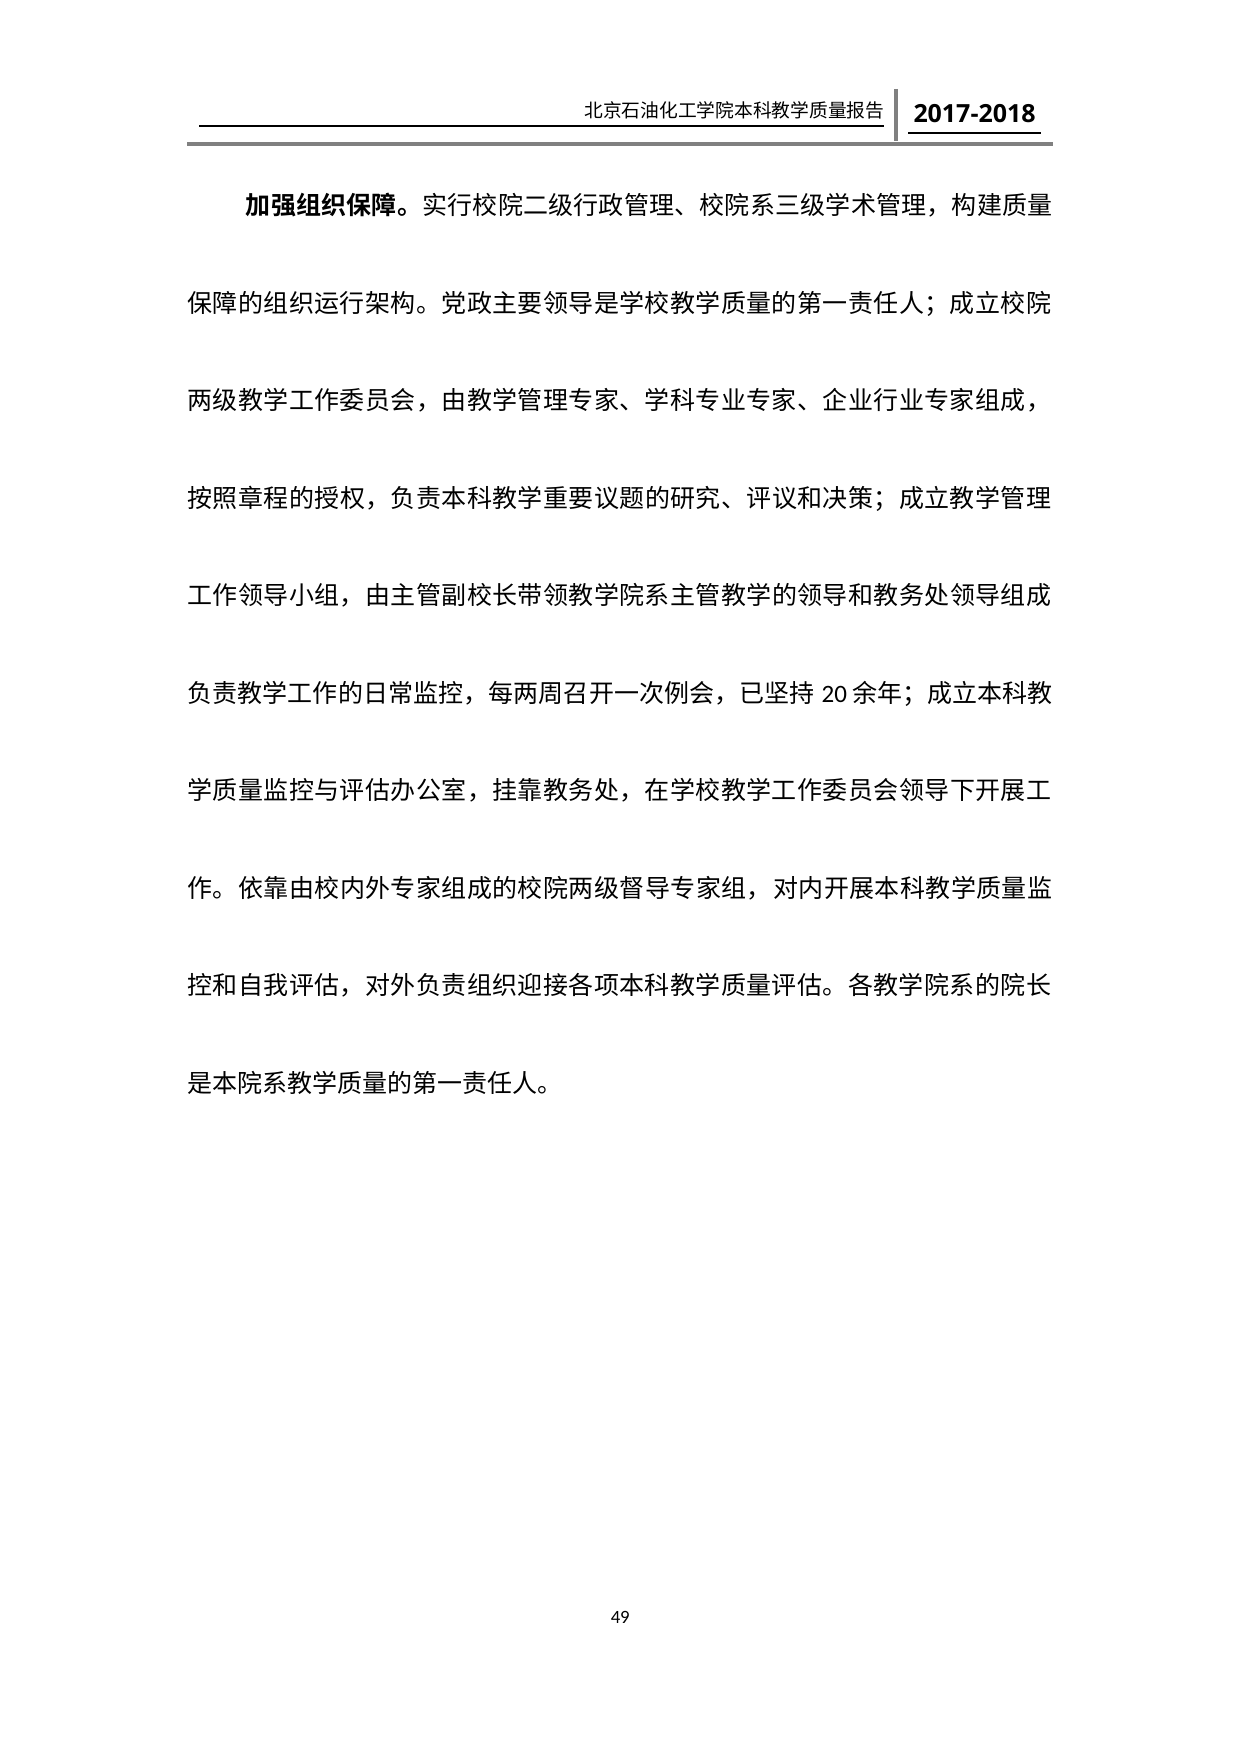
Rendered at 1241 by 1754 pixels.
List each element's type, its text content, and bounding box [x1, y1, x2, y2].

text 加强组织保障。实行校院二级行政管理、校院系三级学术管理，构建质量保障的组织运行架构。党政主要领导是学校教学质量的第一责任人；成立校院两级教学工作委员会，由教学管理专家、学科专业专家、企业行业专家组成，按照章程的授权，负责本科教学重要议题的研究、评议和决策；成立教学管理工作领导小组，由主管副校长带领教学院系主管教学的领导和教务处领导组成，负责教学工作的日常监控，每两周召开一次例会，已坚持20余年；成立本科教学质量监控与评估办公室，挂靠教务处，在学校教学工作委员会领导下开展工作。依靠由校内外专家组成的校院两级督导专家组，对内开展本科教学质量监控和自我评估，对外负责组织迎接各项本科教学质量评估。各教学院系的院长是本院系教学质量的第一责任人。 [187, 171, 1053, 1114]
